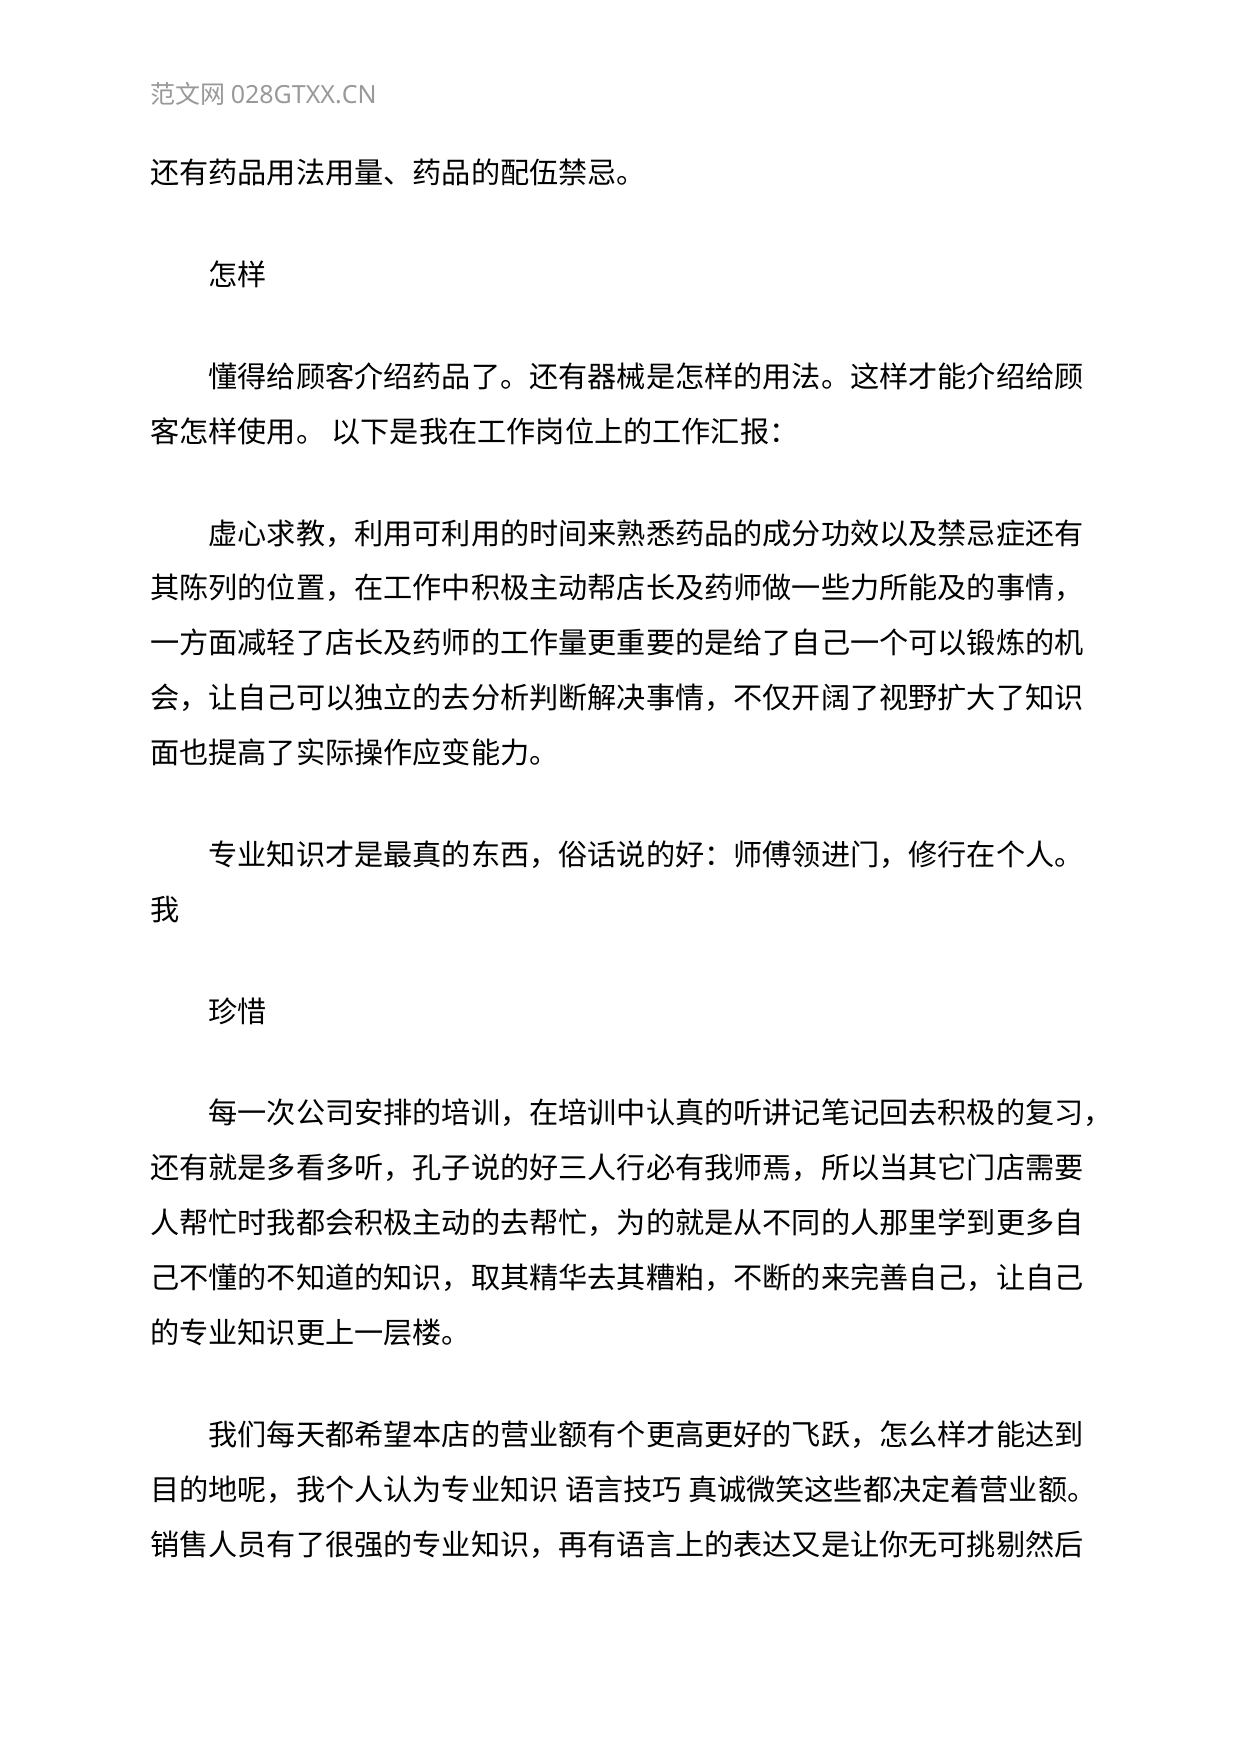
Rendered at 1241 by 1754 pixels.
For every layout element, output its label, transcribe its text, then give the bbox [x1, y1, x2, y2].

text 虚心求教，利用可利用的时间来熟悉药品的成分功效以及禁忌症还有其陈列的位置，在工作中积极主动帮店长及药师做一些力所能及的事情，一方面减轻了店长及药师的工作量更重要的是给了自己一个可以锻炼的机会，让自己可以独立的去分析判断解决事情，不仅开阔了视野扩大了知识面也提高了实际操作应变能力。 [150, 510, 1090, 772]
text 懂得给顾客介绍药品了。还有器械是怎样的用法。这样才能介绍给顾客怎样使用。 以下是我在工作岗位上的工作汇报： [150, 353, 1090, 451]
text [150, 1411, 1090, 1563]
text 每一次公司安排的培训，在培训中认真的听讲记笔记回去积极的复习，还有就是多看多听，孔子说的好三人行必有我师焉，所以当其它门店需要人帮忙时我都会积极主动的去帮忙，为的就是从不同的人那里学到更多自己不懂的不知道的知识，取其精华去其糟粕，不断的来完善自己，让自己的专业知识更上一层楼。 [150, 1090, 1090, 1352]
text 怎样 [150, 252, 1090, 294]
text 专业知识才是最真的东西，俗话说的好：师傅领进门，修行在个人。我 [150, 832, 1090, 929]
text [150, 150, 1090, 192]
text 珍惜 [150, 988, 1090, 1031]
